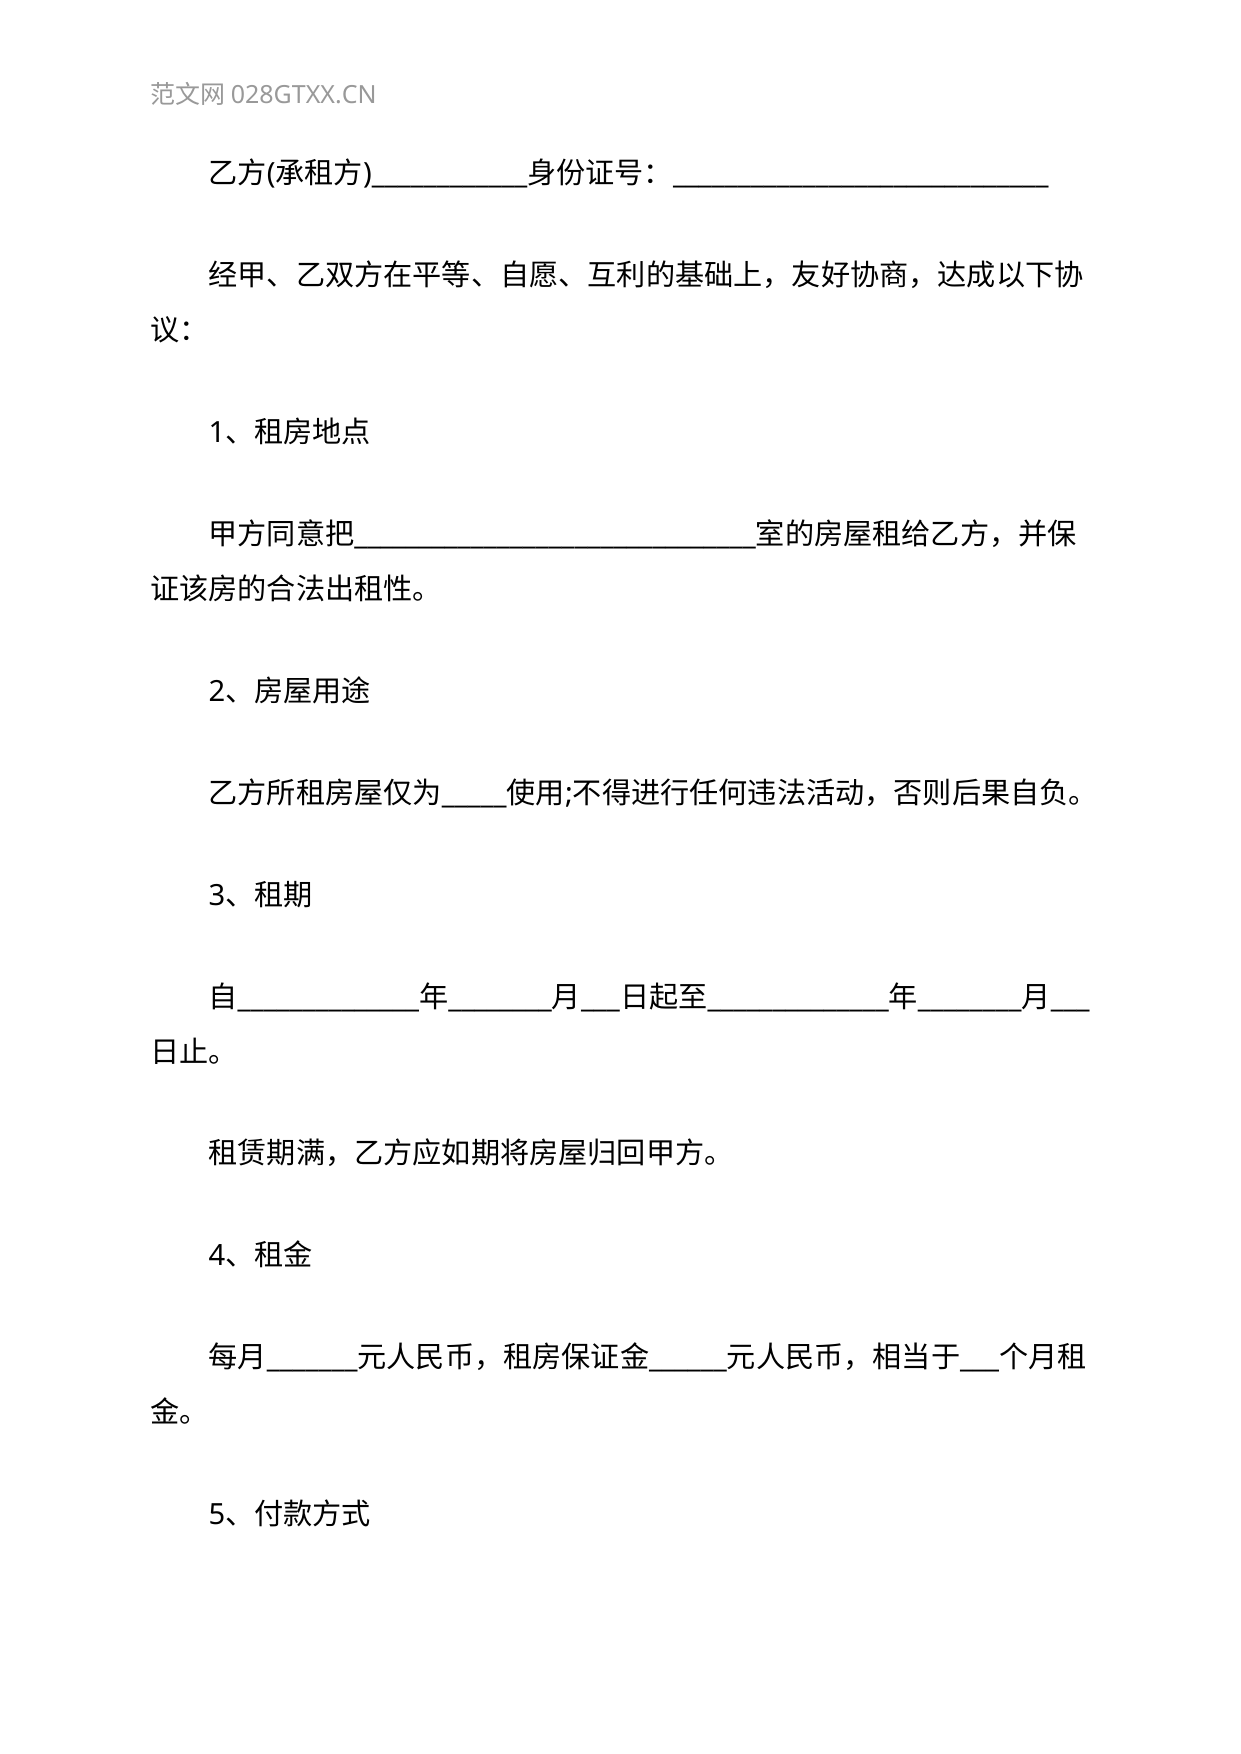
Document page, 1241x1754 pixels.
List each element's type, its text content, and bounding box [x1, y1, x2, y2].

text 乙方所租房屋仅为_____使用;不得进行任何违法活动，否则后果自负。 [150, 769, 1090, 812]
text 甲方同意把_______________________________室的房屋租给乙方，并保证该房的合法出租性。 [150, 511, 1090, 608]
text 2、房屋用途 [150, 667, 1090, 710]
text 经甲、乙双方在平等、自愿、互利的基础上，友好协商，达成以下协议： [150, 252, 1090, 349]
text 乙方(承租方)____________身份证号：_____________________________ [150, 150, 1090, 192]
text 每月_______元人民币，租房保证金______元人民币，相当于___个月租金。 [150, 1334, 1090, 1431]
text 自______________年________月___日起至______________年________月___日止。 [150, 973, 1090, 1071]
text 1、租房地点 [150, 409, 1090, 451]
text 3、租期 [150, 871, 1090, 914]
text 5、付款方式 [150, 1491, 1090, 1533]
text 4、租金 [150, 1232, 1090, 1274]
text 租赁期满，乙方应如期将房屋归回甲方。 [150, 1130, 1090, 1172]
